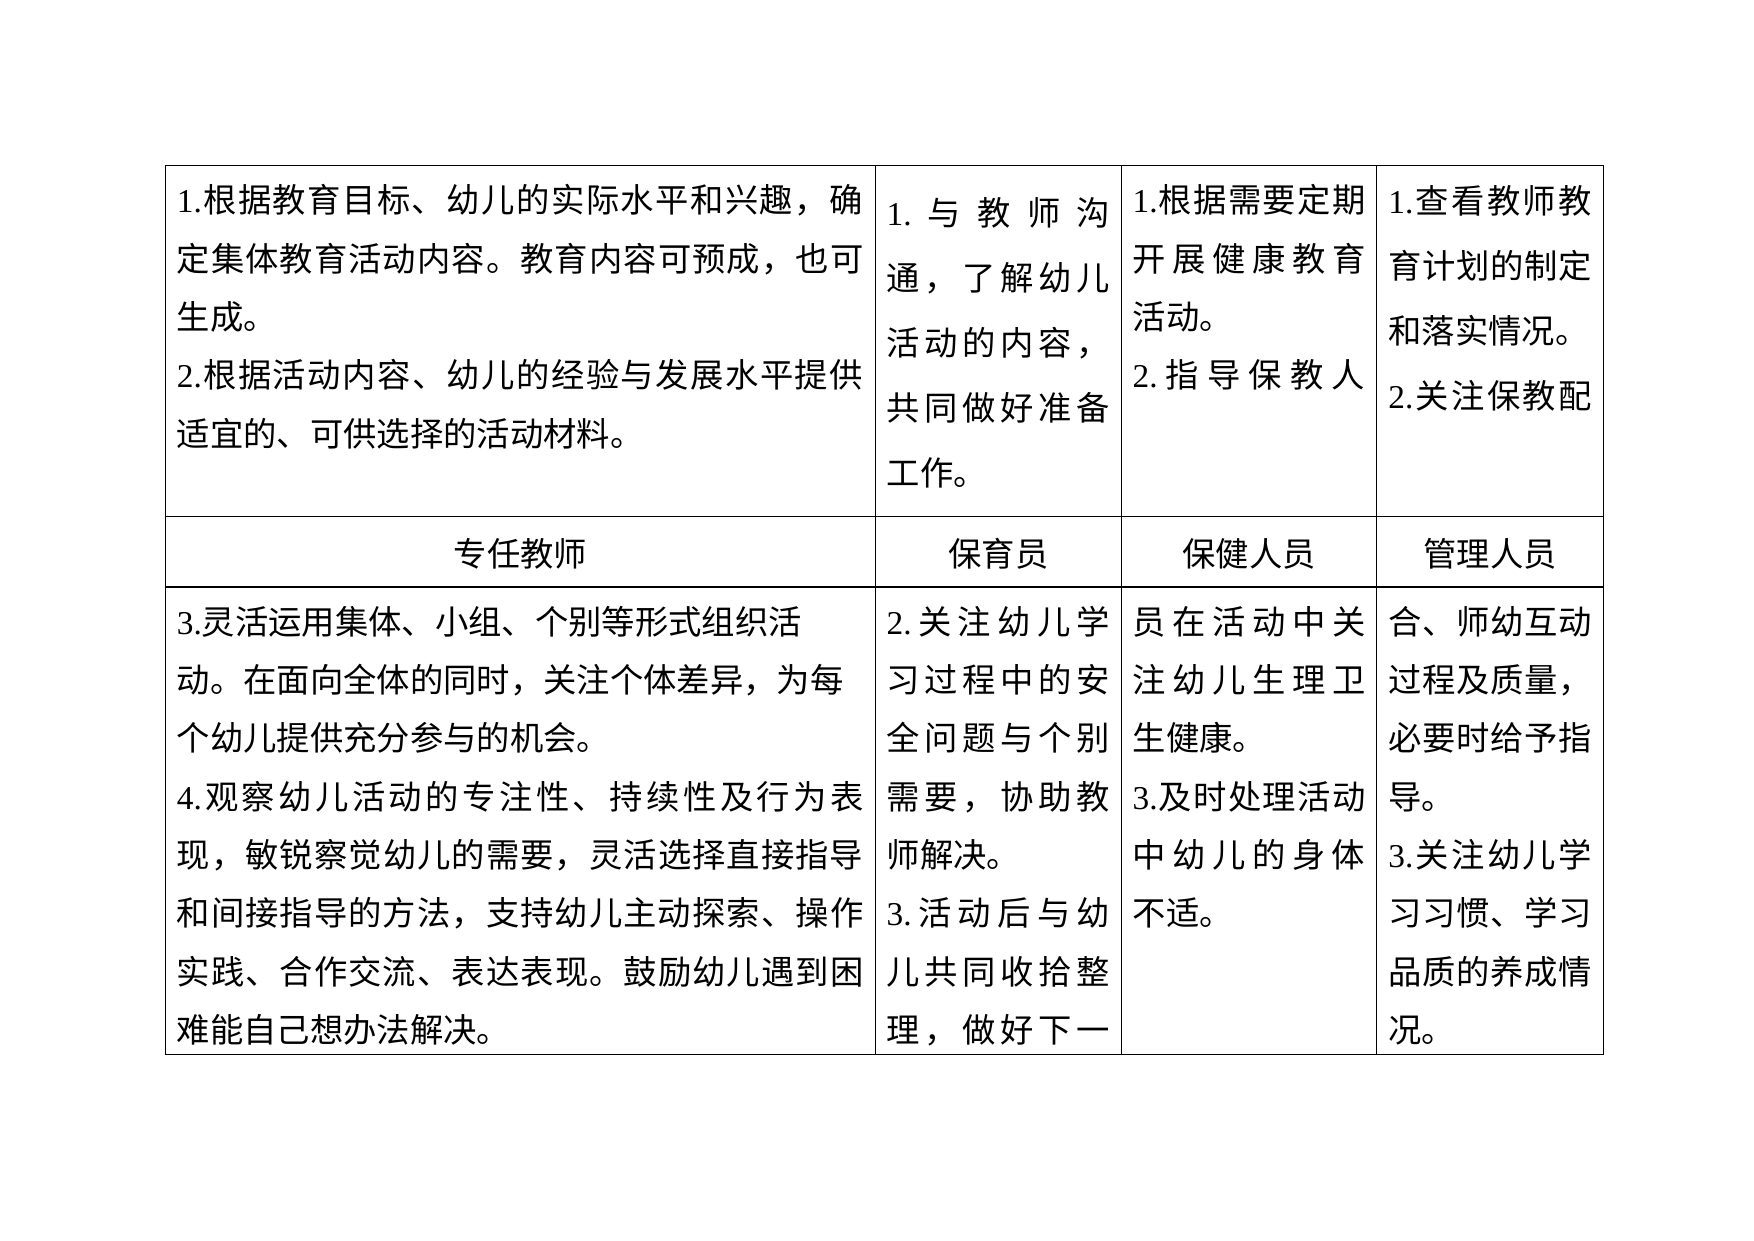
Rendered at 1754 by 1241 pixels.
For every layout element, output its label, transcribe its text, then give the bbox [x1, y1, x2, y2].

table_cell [1122, 588, 1376, 1054]
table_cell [876, 588, 1121, 1054]
table_cell 管理人员 [1377, 517, 1603, 586]
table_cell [166, 588, 875, 1054]
table_cell 1.查看教师教育计划的制定和落实情况。 2.关注保教配 [1377, 166, 1603, 516]
table_cell 保健人员 [1122, 517, 1376, 586]
table_cell 专任教师 [166, 517, 875, 586]
table_cell 1.根据教育目标、幼儿的实际水平和兴趣，确定集体教育活动内容。教育内容可预成，也可生成。 2.根据活动内容、幼儿的经验与发展水平提供适宜的、可供选择的活动材料。 [166, 166, 875, 516]
table_cell 保育员 [876, 517, 1121, 586]
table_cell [1377, 588, 1603, 1054]
table_cell 1.与教师沟通，了解幼儿活动的内容，共同做好准备工作。 [876, 166, 1121, 516]
table_cell 1.根据需要定期开展健康教育活动。 2.指导保教人 [1122, 166, 1376, 516]
